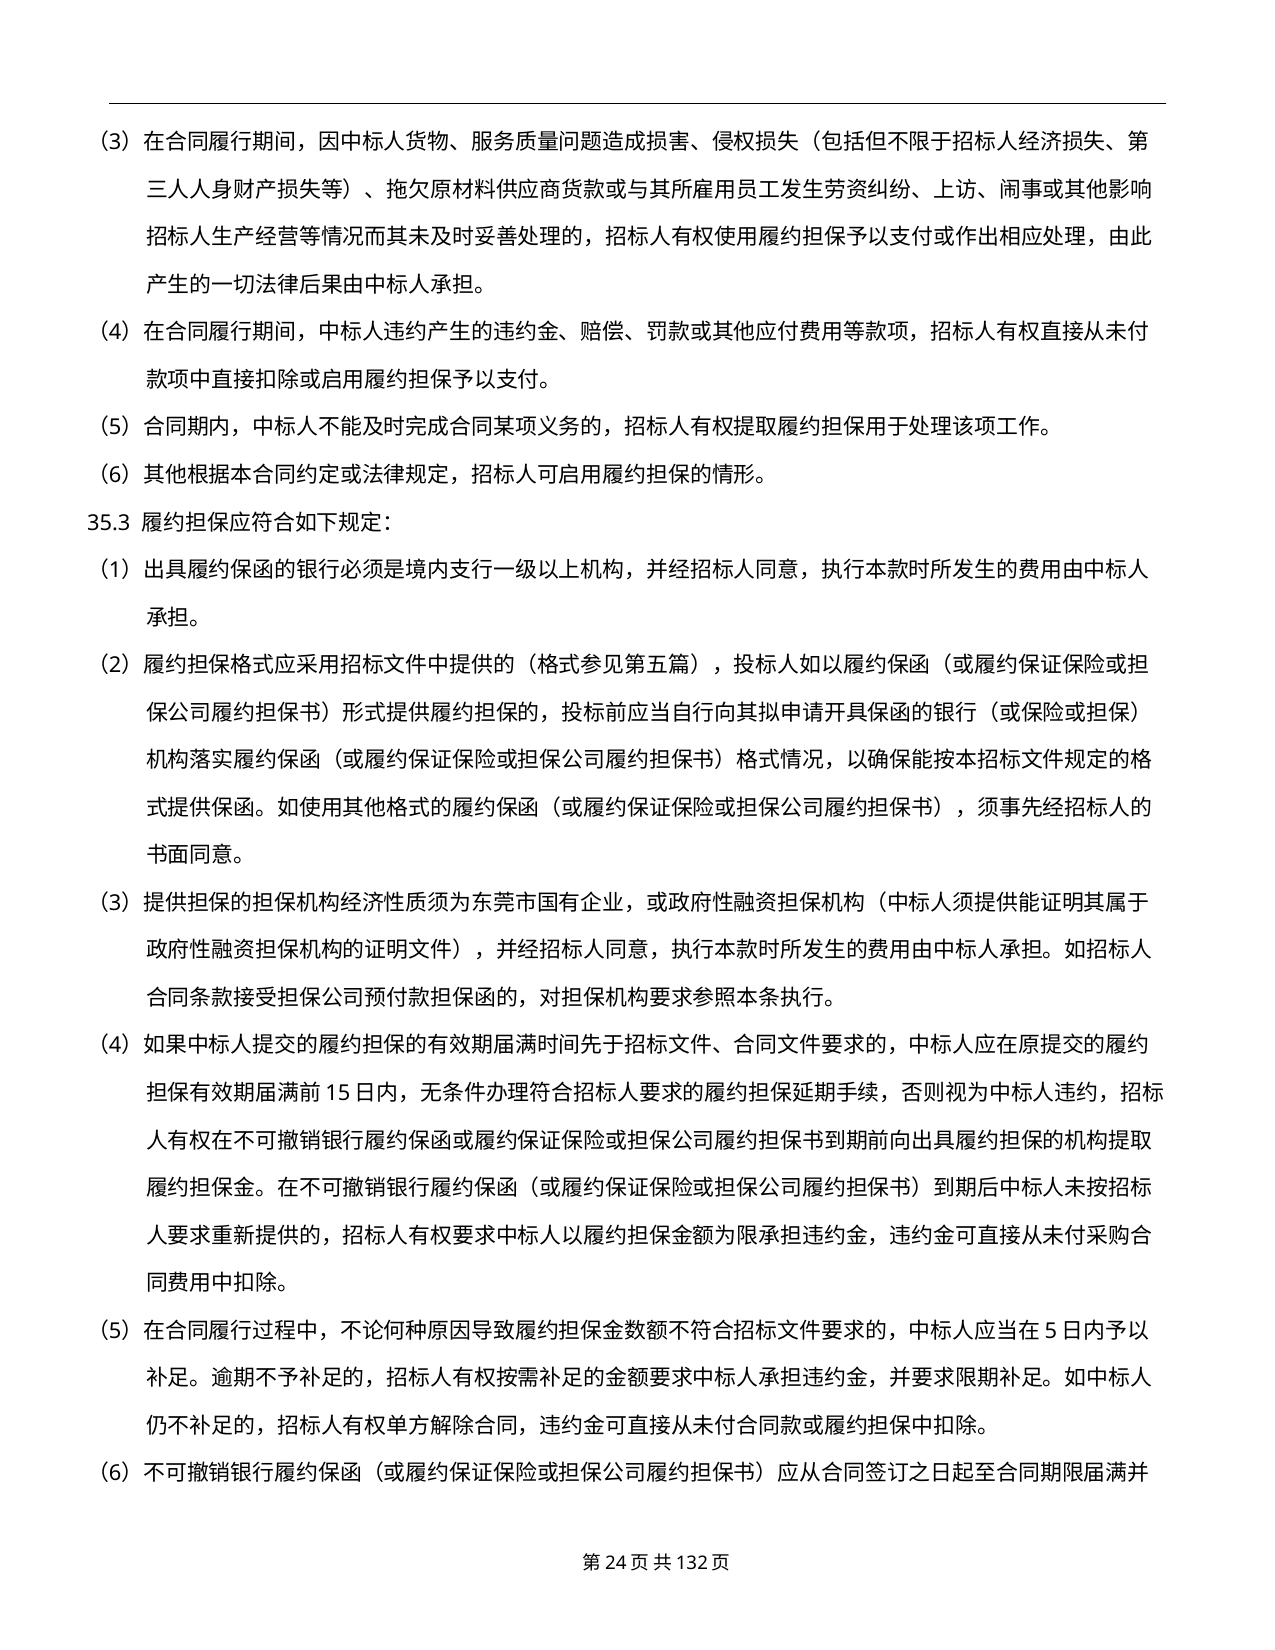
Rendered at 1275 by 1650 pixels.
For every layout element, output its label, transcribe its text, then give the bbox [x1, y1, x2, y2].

text （2）履约担保格式应采用招标文件中提供的（格式参见第五篇），投标人如以履约保函（或履约保证保险或担保公司履约担保书）形式提供履约担保的，投标前应当自行向其拟申请开具保函的银行（或保险或担保）机构落实履约保函（或履约保证保险或担保公司履约担保书）格式情况，以确保能按本招标文件规定的格式提供保函。如使用其他格式的履约保函（或履约保证保险或担保公司履约担保书），须事先经招标人的书面同意。 [87, 647, 1166, 869]
text （4）如果中标人提交的履约担保的有效期届满时间先于招标文件、合同文件要求的，中标人应在原提交的履约担保有效期届满前15日内，无条件办理符合招标人要求的履约担保延期手续，否则视为中标人违约，招标人有权在不可撤销银行履约保函或履约保证保险或担保公司履约担保书到期前向出具履约担保的机构提取履约担保金。在不可撤销银行履约保函（或履约保证保险或担保公司履约担保书）到期后中标人未按招标人要求重新提供的，招标人有权要求中标人以履约担保金额为限承担违约金，违约金可直接从未付采购合同费用中扣除。 [87, 1027, 1166, 1297]
text （3）在合同履行期间，因中标人货物、服务质量问题造成损害、侵权损失（包括但不限于招标人经济损失、第三人人身财产损失等）、拖欠原材料供应商货款或与其所雇用员工发生劳资纠纷、上访、闹事或其他影响招标人生产经营等情况而其未及时妥善处理的，招标人有权使用履约担保予以支付或作出相应处理，由此产生的一切法律后果由中标人承担。 [87, 124, 1166, 298]
text （5）合同期内，中标人不能及时完成合同某项义务的，招标人有权提取履约担保用于处理该项工作。 [87, 409, 1166, 441]
text （1）出具履约保函的银行必须是境内支行一级以上机构，并经招标人同意，执行本款时所发生的费用由中标人承担。 [87, 552, 1166, 631]
text （3）提供担保的担保机构经济性质须为东莞市国有企业，或政府性融资担保机构（中标人须提供能证明其属于政府性融资担保机构的证明文件），并经招标人同意，执行本款时所发生的费用由中标人承担。如招标人合同条款接受担保公司预付款担保函的，对担保机构要求参照本条执行。 [87, 885, 1166, 1012]
text （5）在合同履行过程中，不论何种原因导致履约担保金数额不符合招标文件要求的，中标人应当在5日内予以补足。逾期不予补足的，招标人有权按需补足的金额要求中标人承担违约金，并要求限期补足。如中标人仍不补足的，招标人有权单方解除合同，违约金可直接从未付合同款或履约担保中扣除。 [87, 1313, 1166, 1439]
text 35.3 履约担保应符合如下规定： [87, 504, 1166, 536]
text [87, 1455, 1166, 1487]
text （6）其他根据本合同约定或法律规定，招标人可启用履约担保的情形。 [87, 457, 1166, 489]
text （4）在合同履行期间，中标人违约产生的违约金、赔偿、罚款或其他应付费用等款项，招标人有权直接从未付款项中直接扣除或启用履约担保予以支付。 [87, 314, 1166, 393]
